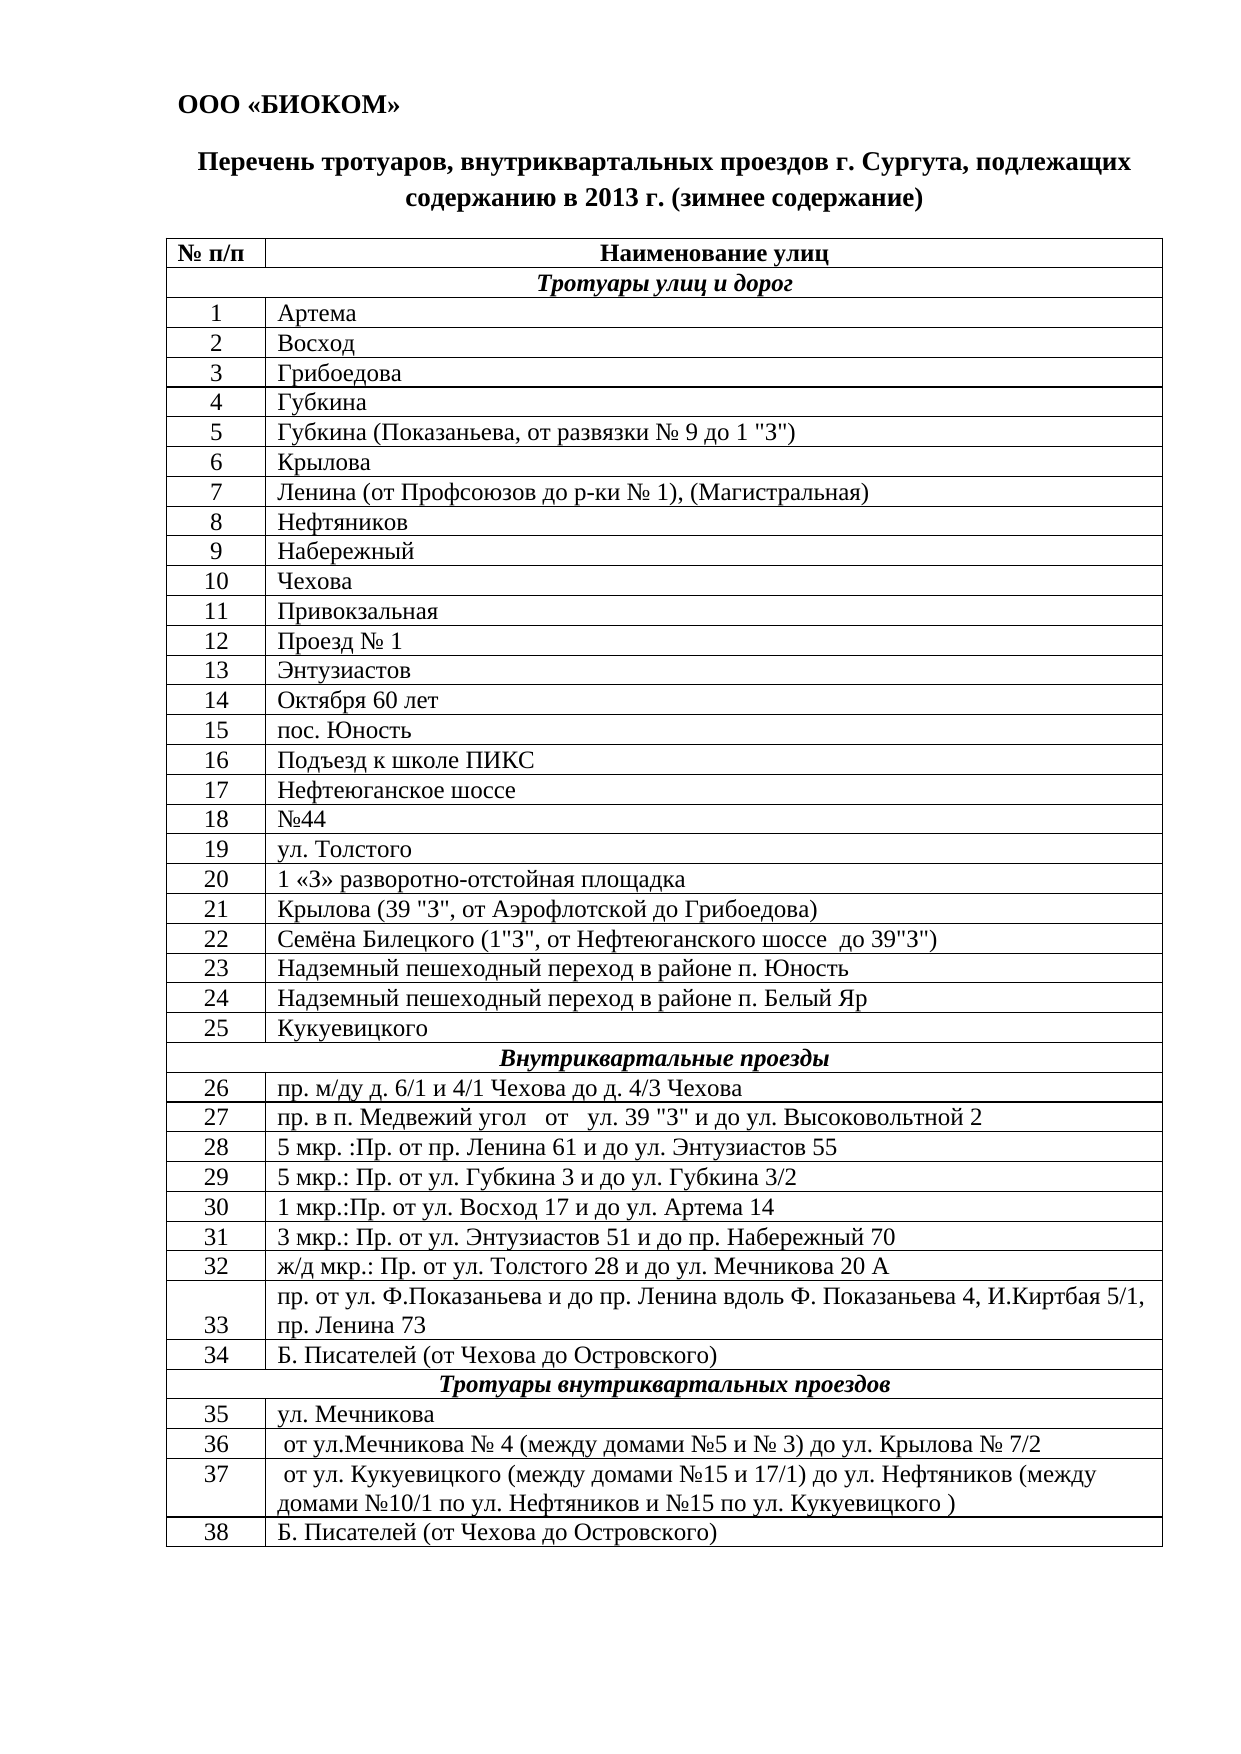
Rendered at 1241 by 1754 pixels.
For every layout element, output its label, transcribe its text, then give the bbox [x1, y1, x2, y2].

table_cell 27 [167, 1103, 265, 1131]
table_cell 31 [167, 1222, 265, 1250]
table_cell от ул.Мечникова № 4 (между домами №5 и № 3) до ул. Крылова № 7/2 [266, 1429, 1162, 1458]
table_cell Нефтеюганское шоссе [266, 775, 1162, 803]
table_cell 32 [167, 1251, 265, 1280]
table_cell 36 [167, 1429, 265, 1458]
table_cell Губкина [266, 388, 1162, 416]
table_cell 23 [167, 954, 265, 982]
table_cell 30 [167, 1192, 265, 1221]
text Перечень тротуаров, внутриквартальных проездов г. Сургута, подлежащих содержанию в 2013 г. (зимнее содержание) [177, 145, 1152, 212]
table_cell Восход [266, 328, 1162, 357]
table_cell Тротуары внутриквартальных проездов [167, 1370, 1162, 1398]
table_cell Б. Писателей (от Чехова до Островского) [266, 1340, 1162, 1368]
table_cell 5 мкр. :Пр. от пр. Ленина 61 и до ул. Энтузиастов 55 [266, 1132, 1162, 1161]
table_cell Грибоедова [266, 358, 1162, 386]
table_cell ж/д мкр.: Пр. от ул. Толстого 28 и до ул. Мечникова 20 А [266, 1251, 1162, 1280]
table_cell 37 [167, 1459, 265, 1516]
table_cell 14 [167, 685, 265, 714]
table_cell 35 [167, 1399, 265, 1428]
table_cell Октября 60 лет [266, 685, 1162, 714]
table_cell Ленина (от Профсоюзов до р-ки № 1), (Магистральная) [266, 477, 1162, 506]
table_cell Нефтяников [266, 507, 1162, 535]
table_cell 3 [167, 358, 265, 386]
table_cell ул. Мечникова [266, 1399, 1162, 1428]
table_cell пр. в п. Медвежий угол от ул. 39 "З" и до ул. Высоковольтной 2 [266, 1103, 1162, 1131]
table_cell 4 [167, 388, 265, 416]
table_cell 28 [167, 1132, 265, 1161]
table_cell 5 [167, 417, 265, 446]
table_cell Чехова [266, 566, 1162, 595]
table_cell 13 [167, 656, 265, 684]
table_cell Крылова [266, 447, 1162, 476]
table_cell 6 [167, 447, 265, 476]
table_cell 15 [167, 715, 265, 744]
table_cell Тротуары улиц и дорог [167, 268, 1162, 297]
text ООО «БИОКОМ» [177, 89, 1152, 120]
table_cell Губкина (Показаньева, от развязки № 9 до 1 "З") [266, 417, 1162, 446]
table_cell Семёна Билецкого (1"З", от Нефтеюганского шоссе до 39"З") [266, 924, 1162, 952]
table_cell 8 [167, 507, 265, 535]
table_cell 1 мкр.:Пр. от ул. Восход 17 и до ул. Артема 14 [266, 1192, 1162, 1221]
table_cell Внутриквартальные проезды [167, 1043, 1162, 1072]
table_cell 18 [167, 805, 265, 833]
table_cell 24 [167, 983, 265, 1012]
table_cell пр. м/ду д. 6/1 и 4/1 Чехова до д. 4/3 Чехова [266, 1073, 1162, 1101]
table_cell 38 [167, 1518, 265, 1546]
table_cell 19 [167, 834, 265, 863]
table_cell №44 [266, 805, 1162, 833]
table_cell 7 [167, 477, 265, 506]
table_cell 34 [167, 1340, 265, 1368]
table_cell Проезд № 1 [266, 626, 1162, 654]
table_cell 10 [167, 566, 265, 595]
table_cell Надземный пешеходный переход в районе п. Юность [266, 954, 1162, 982]
table_header № п/п [167, 239, 265, 267]
table_cell 33 [167, 1281, 265, 1339]
table_cell 2 [167, 328, 265, 357]
table_cell пр. от ул. Ф.Показаньева и до пр. Ленина вдоль Ф. Показаньева 4, И.Киртбая 5/1, пр. Ленина 73 [266, 1281, 1162, 1339]
table_cell Привокзальная [266, 596, 1162, 625]
table_cell Энтузиастов [266, 656, 1162, 684]
table_cell 11 [167, 596, 265, 625]
table_cell 29 [167, 1162, 265, 1191]
table_cell 3 мкр.: Пр. от ул. Энтузиастов 51 и до пр. Набережный 70 [266, 1222, 1162, 1250]
table_cell 5 мкр.: Пр. от ул. Губкина 3 и до ул. Губкина 3/2 [266, 1162, 1162, 1191]
table_cell 26 [167, 1073, 265, 1101]
table_cell ул. Толстого [266, 834, 1162, 863]
table_cell Набережный [266, 536, 1162, 565]
table_cell 22 [167, 924, 265, 952]
table_cell Крылова (39 "З", от Аэрофлотской до Грибоедова) [266, 894, 1162, 923]
table_cell 1 «З» разворотно-отстойная площадка [266, 864, 1162, 893]
table_cell Кукуевицкого [266, 1013, 1162, 1042]
table_cell от ул. Кукуевицкого (между домами №15 и 17/1) до ул. Нефтяников (между домами №10/1 по ул. Нефтяников и №15 по ул. Кукуевицкого ) [266, 1459, 1162, 1516]
table_cell 17 [167, 775, 265, 803]
table_cell 21 [167, 894, 265, 923]
table_cell 25 [167, 1013, 265, 1042]
table_cell Надземный пешеходный переход в районе п. Белый Яр [266, 983, 1162, 1012]
table_cell пос. Юность [266, 715, 1162, 744]
table_cell 9 [167, 536, 265, 565]
table_header Наименование улиц [266, 239, 1162, 267]
table_cell Б. Писателей (от Чехова до Островского) [266, 1518, 1162, 1546]
table_cell 12 [167, 626, 265, 654]
table_cell Подъезд к школе ПИКС [266, 745, 1162, 774]
table_cell 16 [167, 745, 265, 774]
table_cell 20 [167, 864, 265, 893]
table_cell 1 [167, 298, 265, 327]
table_cell Артема [266, 298, 1162, 327]
